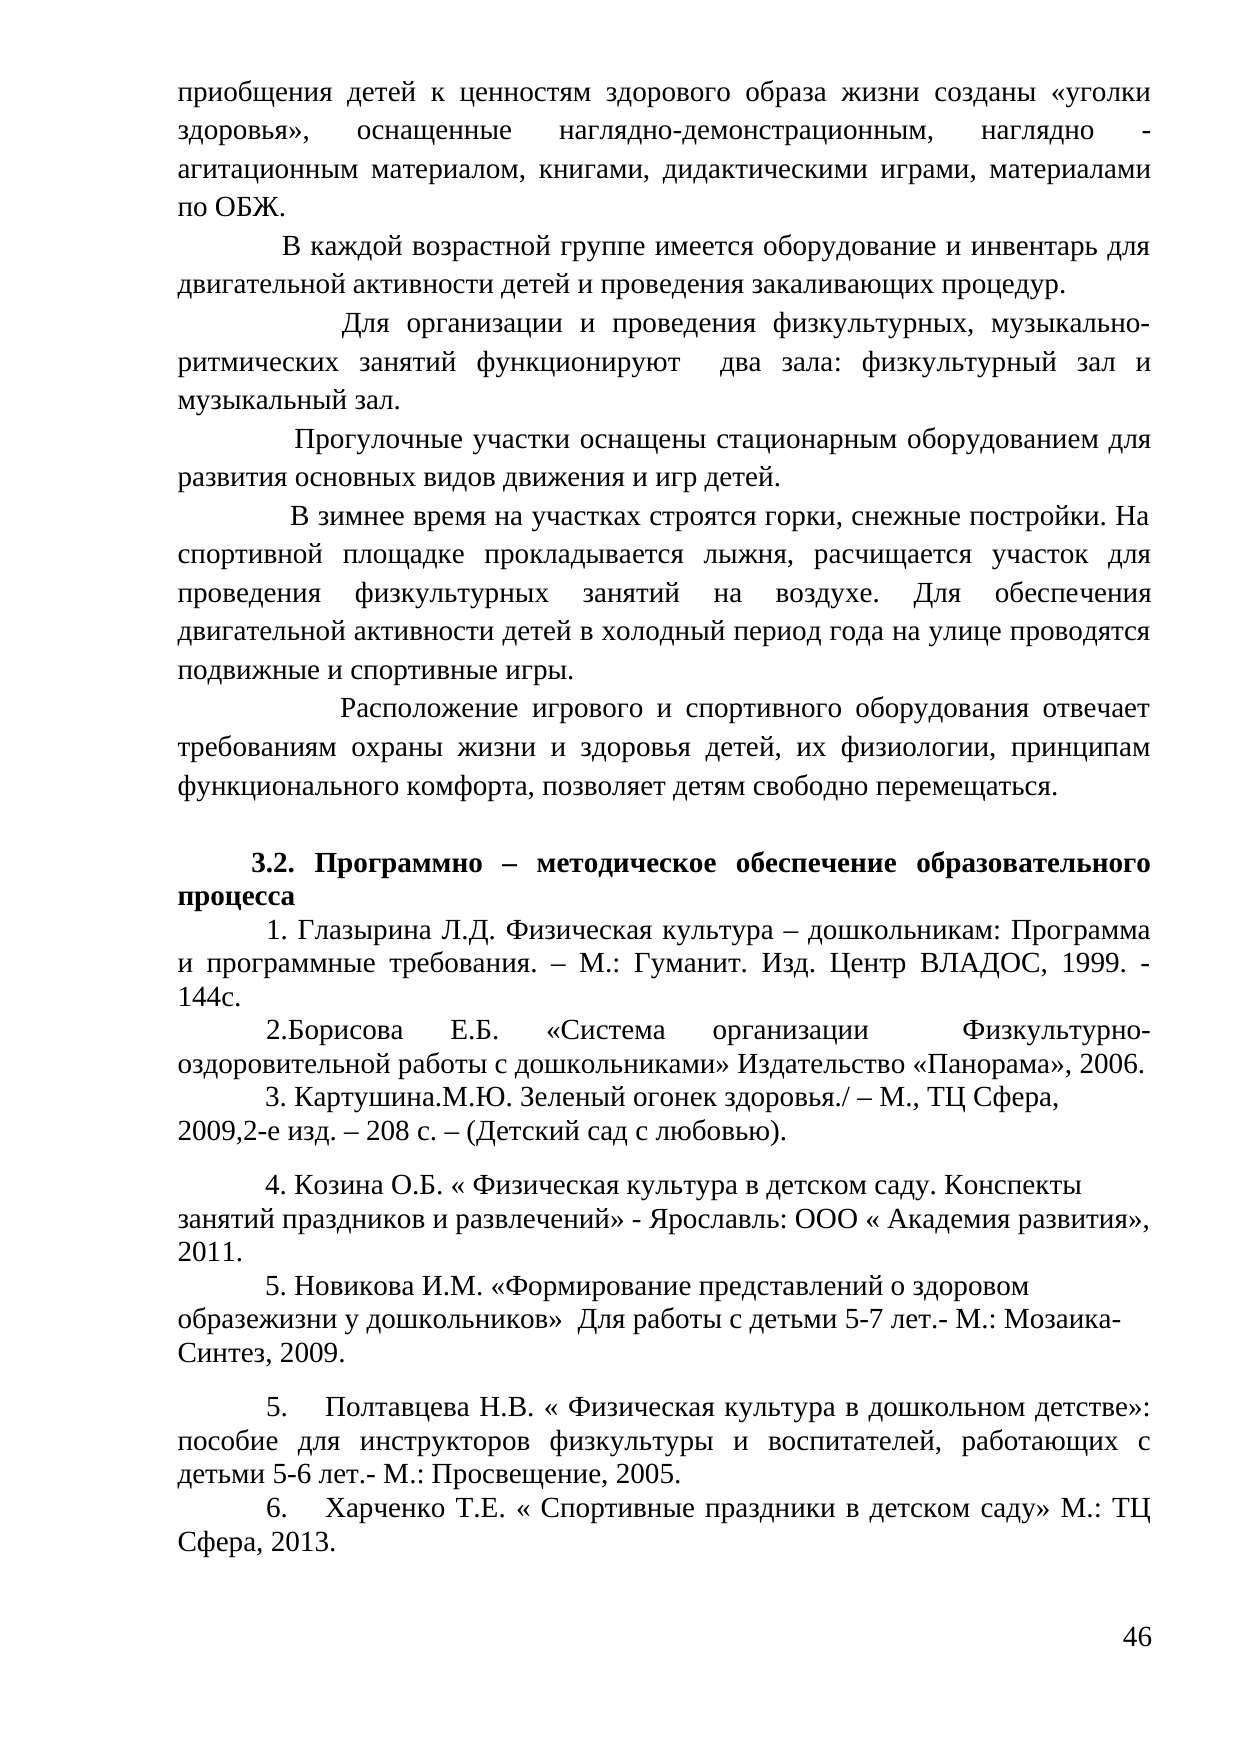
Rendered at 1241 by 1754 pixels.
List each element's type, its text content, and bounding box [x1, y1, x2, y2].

text 2.Борисова Е.Б. «Система организации Физкультурно-оздоровительной работы с дошкольниками» Издательство «Панорама», 2006. [177, 1012, 1152, 1079]
text В каждой возрастной группе имеется оборудование и инвентарь для двигательной активности детей и проведения закаливающих процедур. [177, 228, 1152, 300]
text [177, 74, 1152, 223]
text Расположение игрового и спортивного оборудования отвечает требованиям охраны жизни и здоровья детей, их физиологии, принципам функционального комфорта, позволяет детям свободно перемещаться. [177, 691, 1152, 801]
list Харченко Т.Е. « Спортивные праздники в детском саду» М.: ТЦ Сфера, 2013. [177, 1490, 1152, 1557]
text 5. Новикова И.М. «Формирование представлений о здоровом образежизни у дошкольников» Для работы с детьми 5-7 лет.- М.: Мозаика-Синтез, 2009. [177, 1268, 1152, 1369]
text Прогулочные участки оснащены стационарным оборудованием для развития основных видов движения и игр детей. [177, 421, 1152, 493]
text 3.2. Программно – методическое обеспечение образовательного процесса [177, 845, 1152, 912]
text В зимнее время на участках строятся горки, снежные постройки. На спортивной площадке прокладывается лыжня, расчищается участок для проведения физкультурных занятий на воздухе. Для обеспечения двигательной активности детей в холодный период года на улице проводятся подвижные и спортивные игры. [177, 498, 1152, 686]
text 1. Глазырина Л.Д. Физическая культура – дошкольникам: Программа и программные требования. – М.: Гуманит. Изд. Центр ВЛАДОС, 1999. - 144с. [177, 912, 1152, 1012]
list Полтавцева Н.В. « Физическая культура в дошкольном детстве»: пособие для инструкторов физкультуры и воспитателей, работающих с детьми 5-6 лет.- М.: Просвещение, 2005. [177, 1389, 1152, 1490]
text 4. Козина О.Б. « Физическая культура в детском саду. Конспекты занятий праздников и развлечений» - Ярославль: ООО « Академия развития», 2011. [177, 1167, 1152, 1268]
text Для организации и проведения физкультурных, музыкально-ритмических занятий функционируют два зала: физкультурный зал и музыкальный зал. [177, 305, 1152, 416]
text 3. Картушина.М.Ю. Зеленый огонек здоровья./ – М., ТЦ Сфера, 2009,2-е изд. – 208 с. – (Детский сад с любовью). [177, 1079, 1152, 1147]
